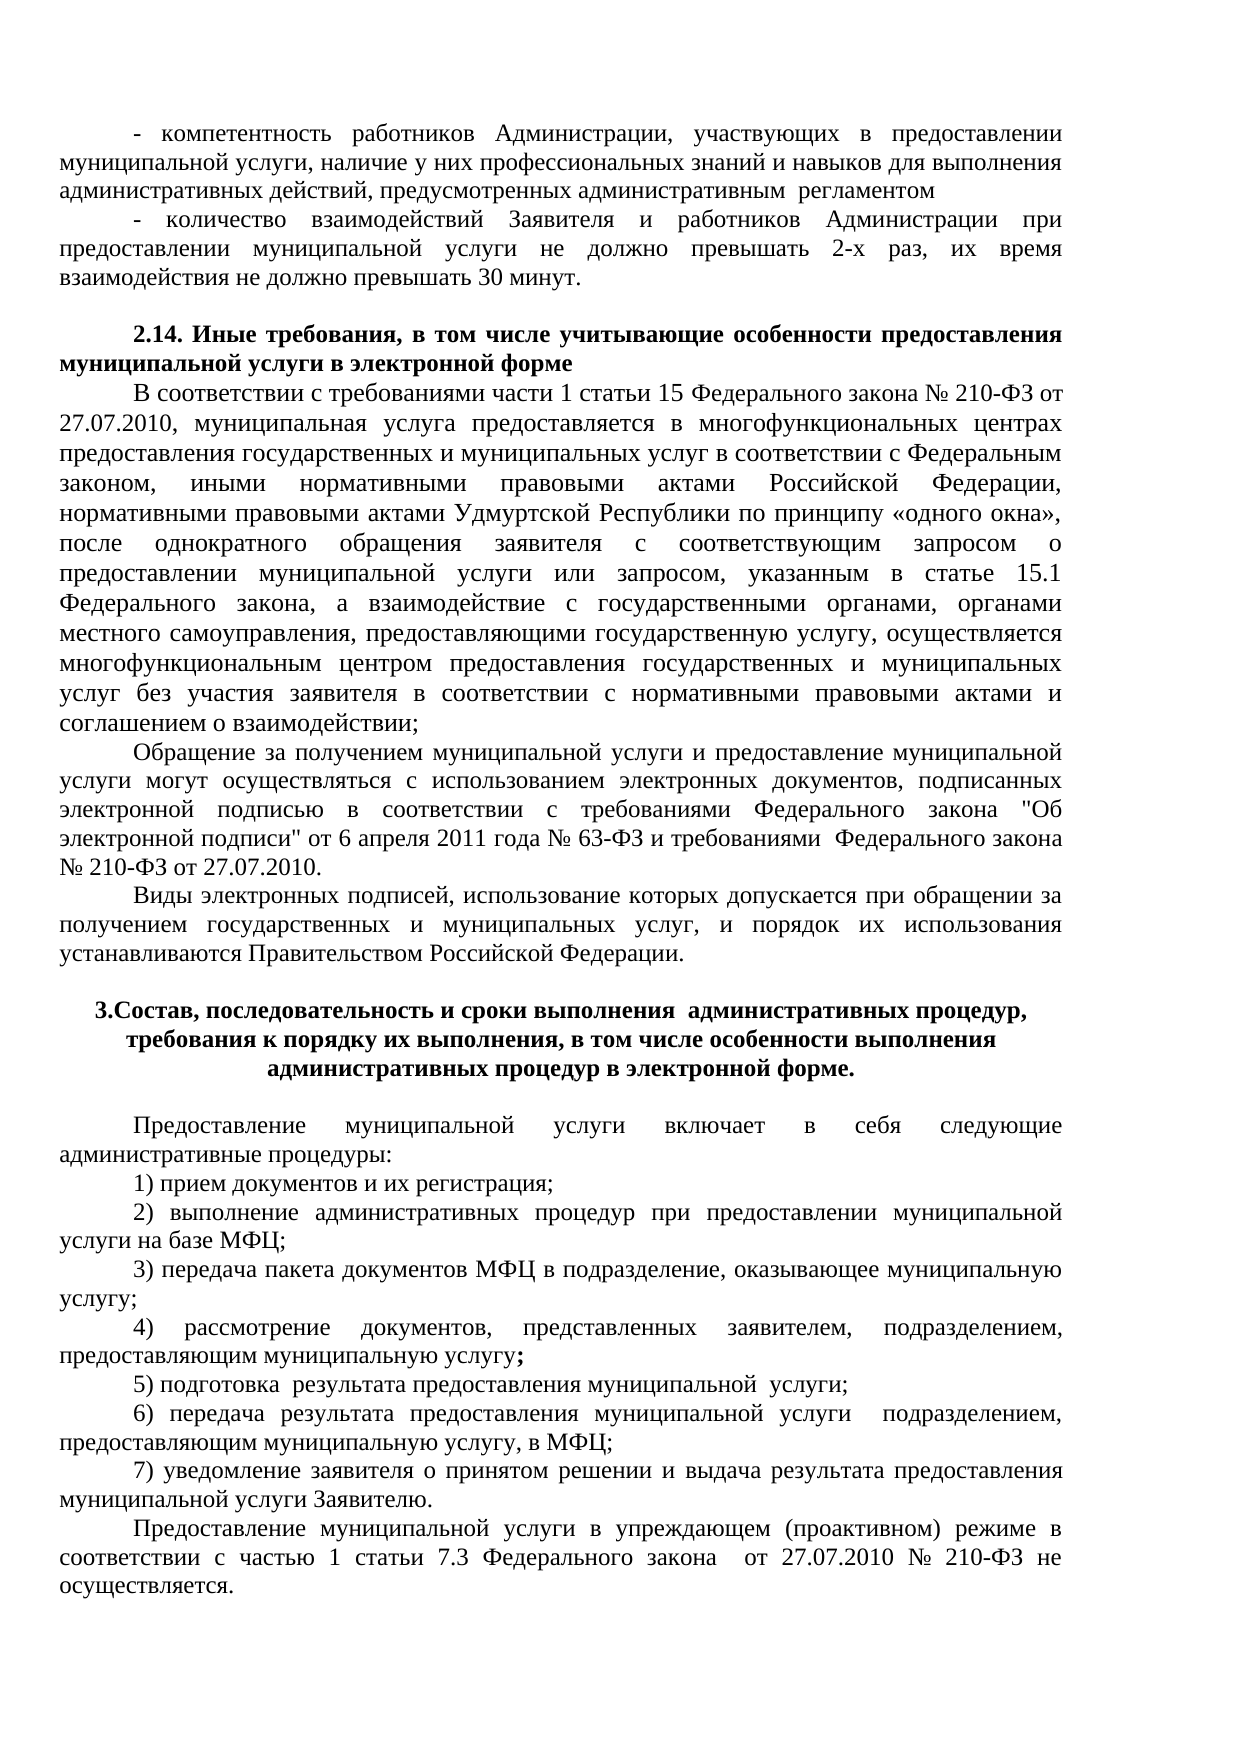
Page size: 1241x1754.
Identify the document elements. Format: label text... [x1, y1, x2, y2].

text - количество взаимодействий Заявителя и работников Администрации при предоставлении муниципальной услуги не должно превышать 2-х раз, их время взаимодействия не должно превышать 30 минут. [59, 204, 1063, 291]
text 1) прием документов и их регистрация; [59, 1168, 1063, 1197]
text 5) подготовка результата предоставления муниципальной услуги; [59, 1369, 1063, 1398]
text Виды электронных подписей, использование которых допускается при обращении за получением государственных и муниципальных услуг, и порядок их использования устанавливаются Правительством Российской Федерации. [59, 881, 1063, 967]
text 6) передача результата предоставления муниципальной услуги подразделением, предоставляющим муниципальную услугу, в МФЦ; [59, 1398, 1063, 1456]
text 2.14. Иные требования, в том числе учитывающие особенности предоставления муниципальной услуги в электронной форме [59, 319, 1063, 377]
text Предоставление муниципальной услуги в упреждающем (проактивном) режиме в соответствии с частью 1 статьи 7.3 Федерального закона от 27.07.2010 № 210-ФЗ не осуществляется. [59, 1513, 1063, 1599]
text 3.Состав, последовательность и сроки выполнения административных процедур, требования к порядку их выполнения, в том числе особенности выполнения административных процедур в электронной форме. [59, 996, 1063, 1082]
text - компетентность работников Администрации, участвующих в предоставлении муниципальной услуги, наличие у них профессиональных знаний и навыков для выполнения административных действий, предусмотренных административным регламентом [59, 118, 1063, 204]
text В соответствии с требованиями части 1 статьи 15 Федерального закона № 210-ФЗ от 27.07.2010, муниципальная услуга предоставляется в многофункциональных центрах предоставления государственных и муниципальных услуг в соответствии с Федеральным законом, иными нормативными правовыми актами Российской Федерации, нормативными правовыми актами Удмуртской Республики по принципу «одного окна», после однократного обращения заявителя с соответствующим запросом о предоставлении муниципальной услуги или запросом, указанным в статье 15.1 Федерального закона, а взаимодействие с государственными органами, органами местного самоуправления, предоставляющими государственную услугу, осуществляется многофункциональным центром предоставления государственных и муниципальных услуг без участия заявителя в соответствии с нормативными правовыми актами и соглашением о взаимодействии; [59, 377, 1063, 737]
text Предоставление муниципальной услуги включает в себя следующие административные процедуры: [59, 1111, 1063, 1168]
text Обращение за получением муниципальной услуги и предоставление муниципальной услуги могут осуществляться с использованием электронных документов, подписанных электронной подписью в соответствии с требованиями Федерального закона "Об электронной подписи" от 6 апреля 2011 года № 63-ФЗ и требованиями Федерального закона № 210-ФЗ от 27.07.2010. [59, 737, 1063, 881]
text 4) рассмотрение документов, представленных заявителем, подразделением, предоставляющим муниципальную услугу; [59, 1312, 1063, 1369]
text 2) выполнение административных процедур при предоставлении муниципальной услуги на базе МФЦ; [59, 1197, 1063, 1254]
text 3) передача пакета документов МФЦ в подразделение, оказывающее муниципальную услугу; [59, 1254, 1063, 1312]
text 7) уведомление заявителя о принятом решении и выдача результата предоставления муниципальной услуги Заявителю. [59, 1456, 1063, 1513]
